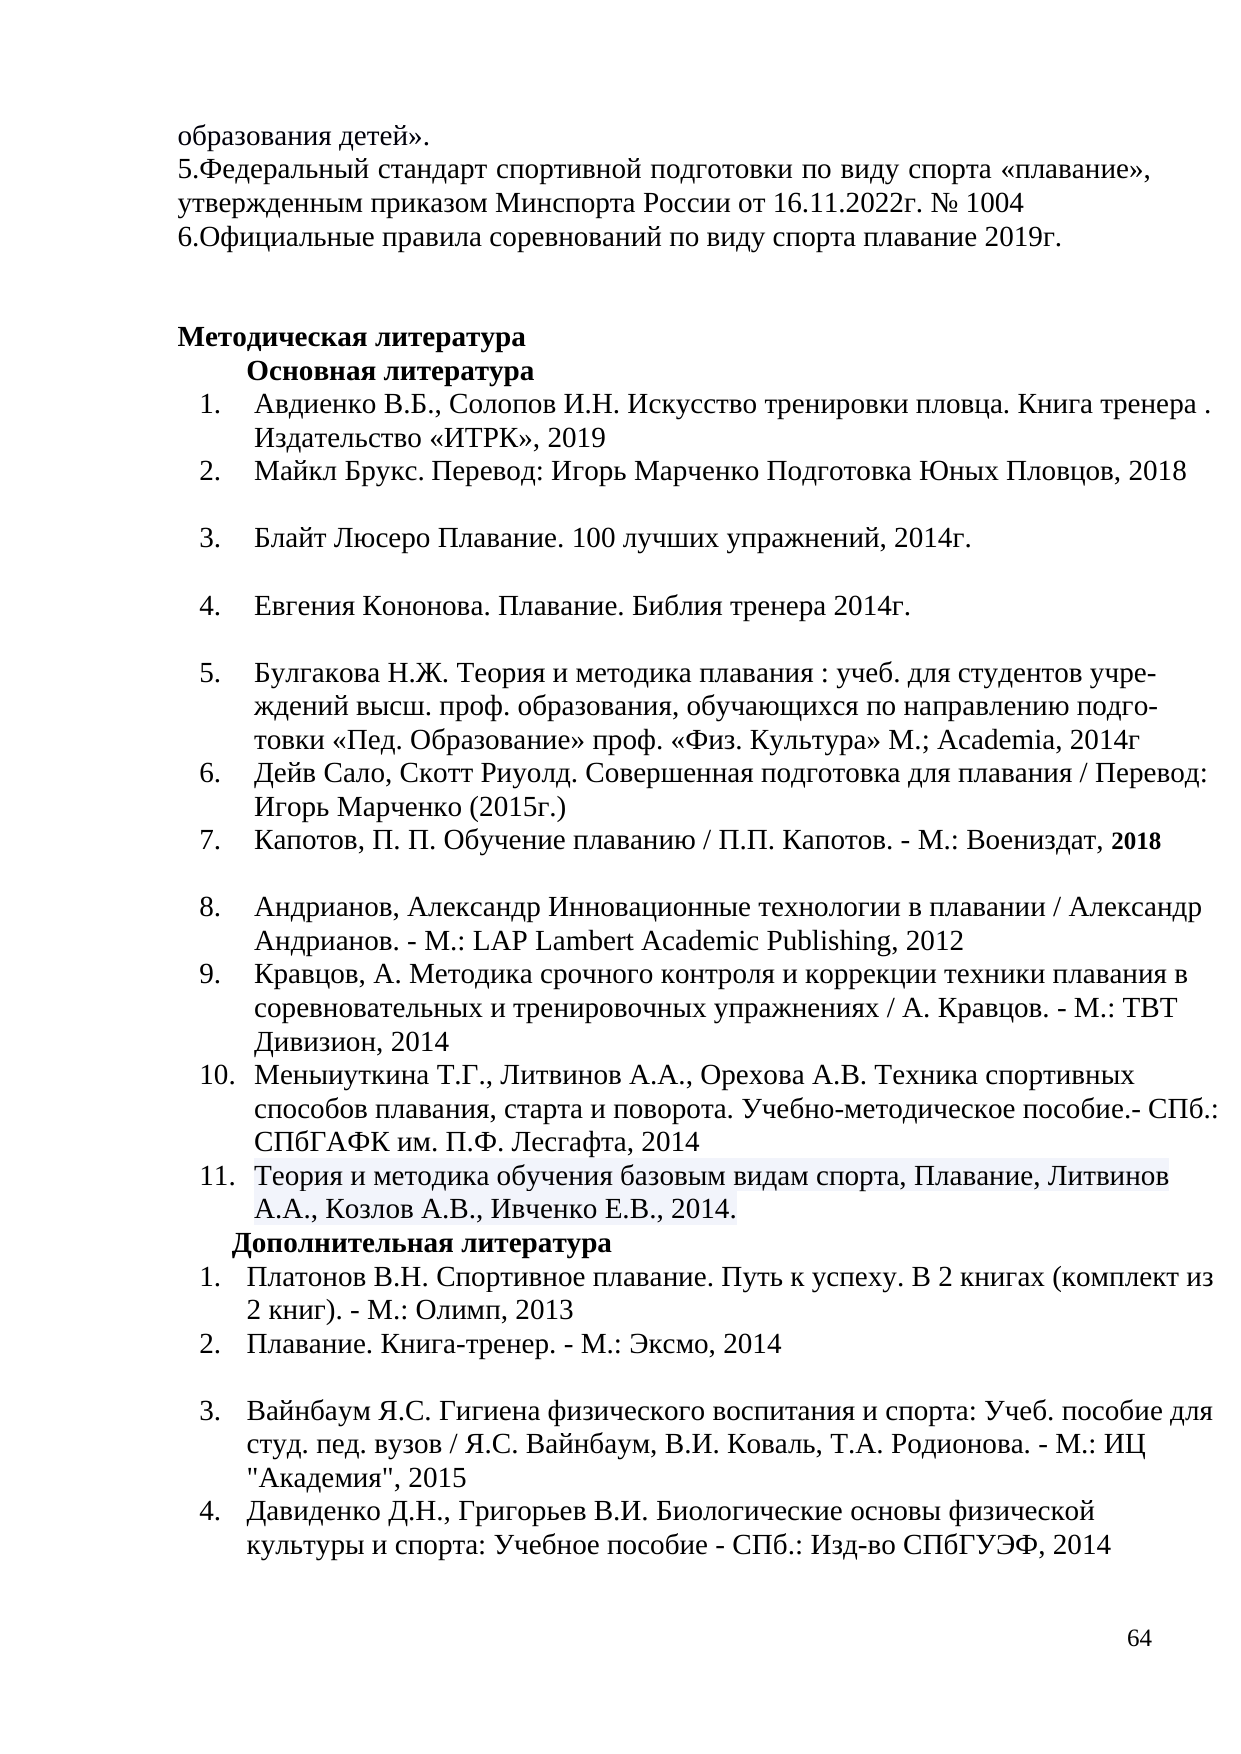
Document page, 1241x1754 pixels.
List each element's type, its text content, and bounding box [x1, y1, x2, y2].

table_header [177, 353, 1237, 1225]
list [177, 118, 1152, 152]
list 5.Федеральный стандарт спортивной подготовки по виду спорта «плавание», утвержденным приказом Минспорта России от 16.11.2022г. № 1004 [177, 152, 1152, 219]
list Методическая литература [177, 319, 1152, 353]
list 6.Официальные правила соревнований по виду спорта плавание 2019г. [177, 219, 1152, 252]
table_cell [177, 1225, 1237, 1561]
